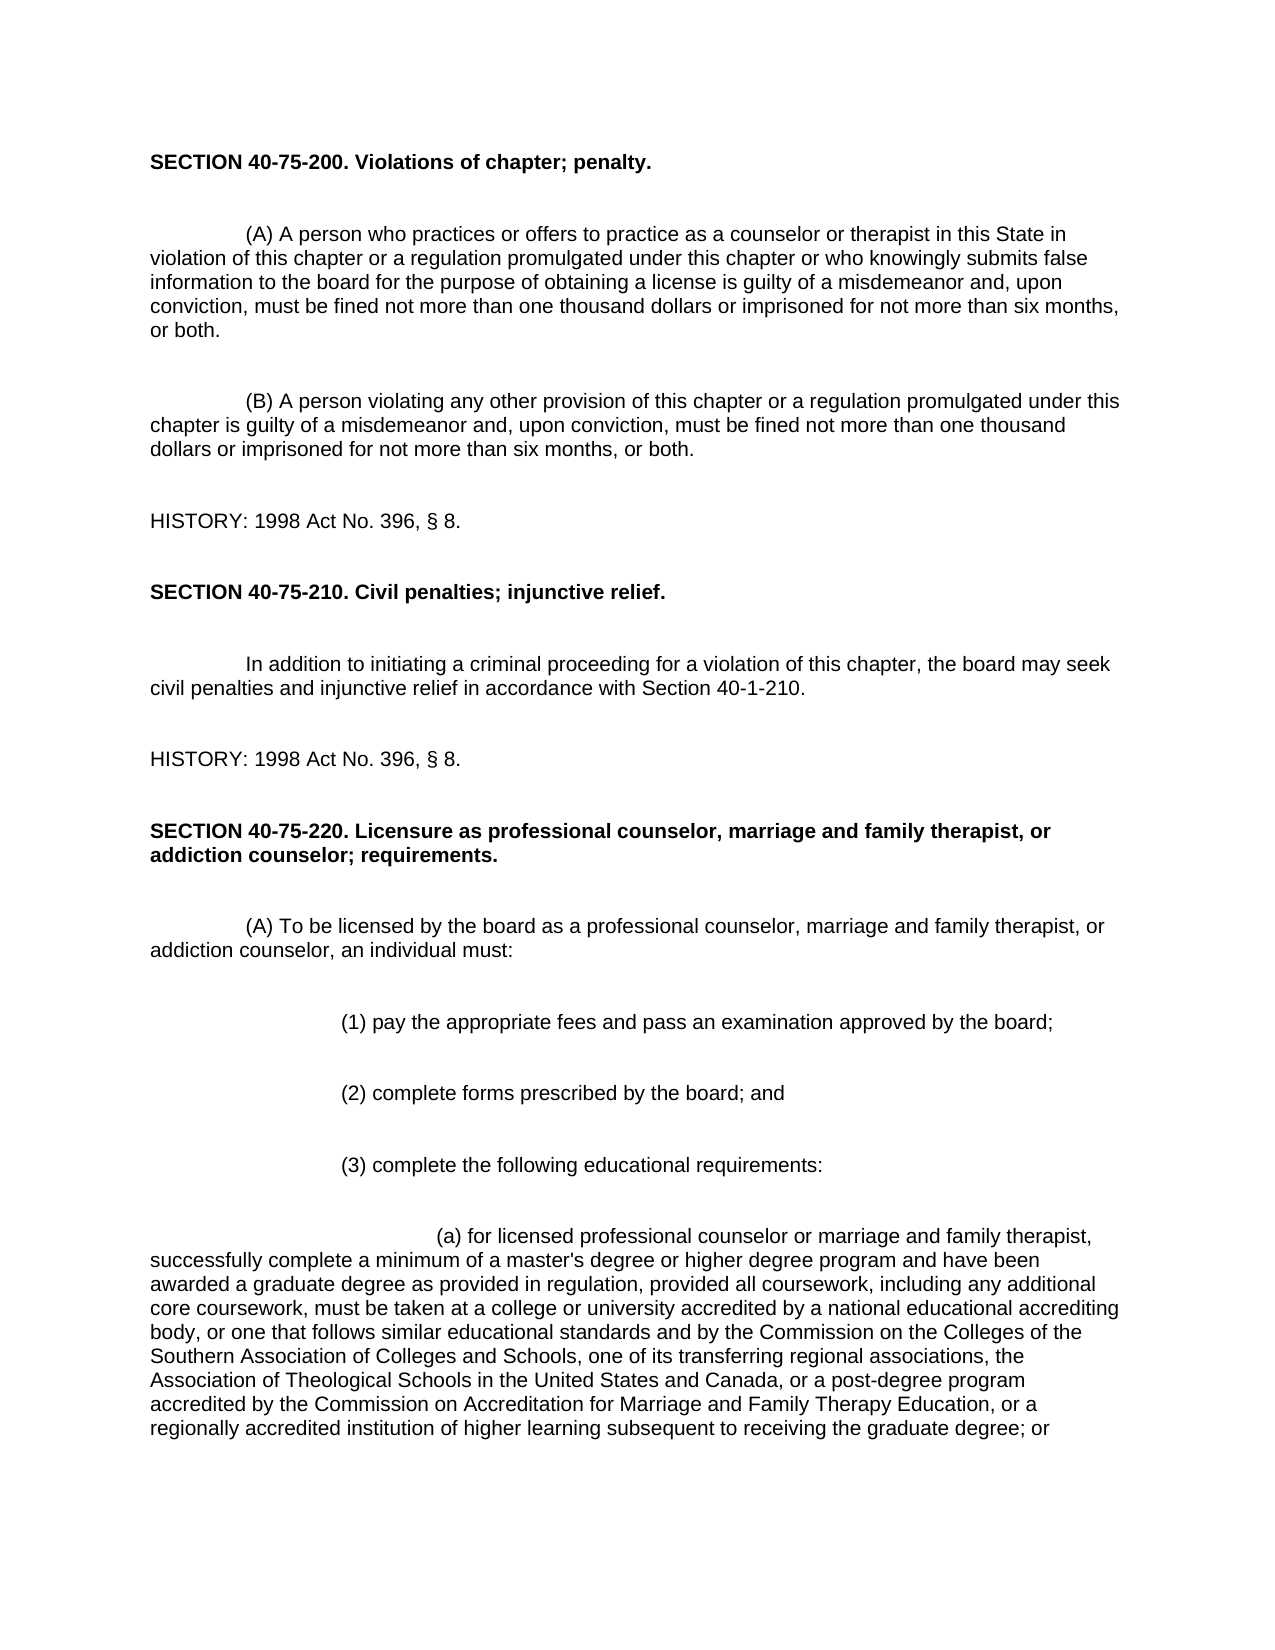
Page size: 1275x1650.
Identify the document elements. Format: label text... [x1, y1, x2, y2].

text (3) complete the following educational requirements: [150, 1153, 1125, 1200]
text HISTORY: 1998 Act No. 396, § 8. [150, 747, 1125, 795]
text (a) for licensed professional counselor or marriage and family therapist, successfully complete a minimum of a master's degree or higher degree program and have been awarded a graduate degree as provided in regulation, provided all coursework, including any additional core coursework, must be taken at a college or university accredited by a national educational accrediting body, or one that follows similar educational standards and by the Commission on the Colleges of the Southern Association of Colleges and Schools, one of its transferring regional associations, the Association of Theological Schools in the United States and Canada, or a post-degree program accredited by the Commission on Accreditation for Marriage and Family Therapy Education, or a regionally accredited institution of higher learning subsequent to receiving the graduate degree; or [150, 1224, 1125, 1464]
text (B) A person violating any other provision of this chapter or a regulation promulgated under this chapter is guilty of a misdemeanor and, upon conviction, must be fined not more than one thousand dollars or imprisoned for not more than six months, or both. [150, 389, 1125, 484]
text SECTION 40-75-210. Civil penalties; injunctive relief. [150, 580, 1125, 628]
text (1) pay the appropriate fees and pass an examination approved by the board; [150, 1010, 1125, 1057]
text (2) complete forms prescribed by the board; and [150, 1081, 1125, 1129]
text HISTORY: 1998 Act No. 396, § 8. [150, 508, 1125, 556]
text (A) A person who practices or offers to practice as a counselor or therapist in this State in violation of this chapter or a regulation promulgated under this chapter or who knowingly submits false information to the board for the purpose of obtaining a license is guilty of a misdemeanor and, upon conviction, must be fined not more than one thousand dollars or imprisoned for not more than six months, or both. [150, 222, 1125, 365]
text In addition to initiating a criminal proceeding for a violation of this chapter, the board may seek civil penalties and injunctive relief in accordance with Section 40-1-210. [150, 652, 1125, 723]
text SECTION 40-75-220. Licensure as professional counselor, marriage and family therapist, or addiction counselor; requirements. [150, 819, 1125, 890]
text (A) To be licensed by the board as a professional counselor, marriage and family therapist, or addiction counselor, an individual must: [150, 914, 1125, 986]
text SECTION 40-75-200. Violations of chapter; penalty. [150, 150, 1125, 198]
